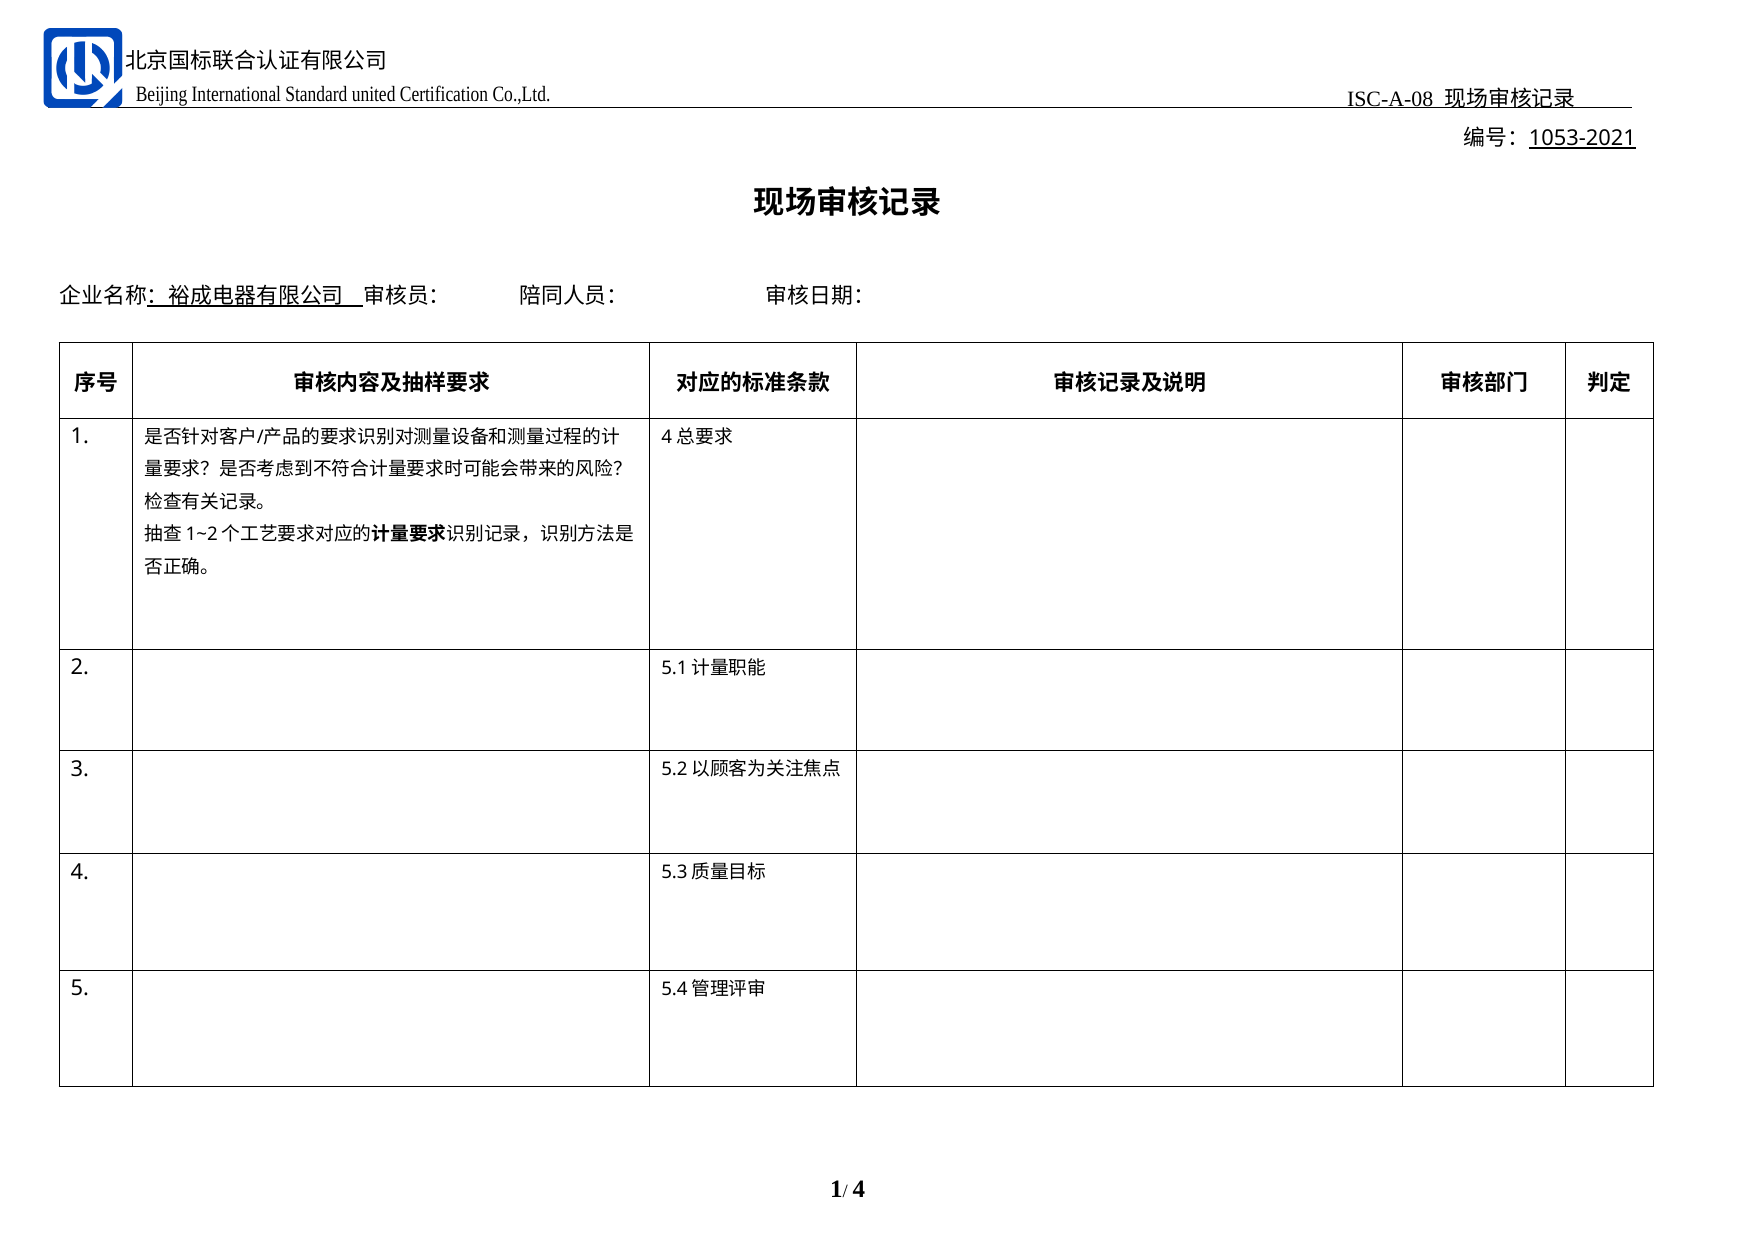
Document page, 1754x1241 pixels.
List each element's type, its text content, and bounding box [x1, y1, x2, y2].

table_cell [1566, 971, 1653, 1086]
table_cell [857, 650, 1402, 750]
table_cell [60, 751, 132, 853]
table_cell [1566, 751, 1653, 853]
table_header 审核记录及说明 [857, 343, 1402, 418]
table_cell [1403, 650, 1565, 750]
table_header 判定 [1566, 343, 1653, 418]
text 企业名称：裕成电器有限公司 审核员： 陪同人员： 审核日期： [59, 278, 1636, 310]
picture [43, 28, 123, 108]
table_cell [1566, 419, 1653, 649]
table_cell [133, 650, 649, 750]
table_cell 5.4管理评审 [650, 971, 856, 1086]
table_header 审核部门 [1403, 343, 1565, 418]
table_cell [857, 854, 1402, 970]
table_cell [133, 854, 649, 970]
table_header 序号 [60, 343, 132, 418]
table_cell [1403, 854, 1565, 970]
text 现场审核记录 [59, 168, 1636, 233]
table_cell 5.2以顾客为关注焦点 [650, 751, 856, 853]
table_cell [1403, 971, 1565, 1086]
table_cell 5.1计量职能 [650, 650, 856, 750]
table_cell [1403, 419, 1565, 649]
table_cell [857, 971, 1402, 1086]
table_cell 5.3质量目标 [650, 854, 856, 970]
table_cell 是否针对客户/产品的要求识别对测量设备和测量过程的计量要求？是否考虑到不符合计量要求时可能会带来的风险？检查有关记录。 抽查1~2个工艺要求对应的计量要求识别记录，识别方法是否正确。 [133, 419, 649, 649]
table_cell [1566, 854, 1653, 970]
text 编号：1053-2021 [59, 119, 1636, 152]
table_cell [60, 419, 132, 649]
table_cell [60, 854, 132, 970]
table_cell 4 总要求 [650, 419, 856, 649]
table_cell [60, 971, 132, 1086]
table_cell [133, 751, 649, 853]
table_cell [857, 419, 1402, 649]
table_header 审核内容及抽样要求 [133, 343, 649, 418]
table_header 对应的标准条款 [650, 343, 856, 418]
table_cell [857, 751, 1402, 853]
table_cell [60, 650, 132, 750]
table_cell [1403, 751, 1565, 853]
table_cell [133, 971, 649, 1086]
table_cell [1566, 650, 1653, 750]
